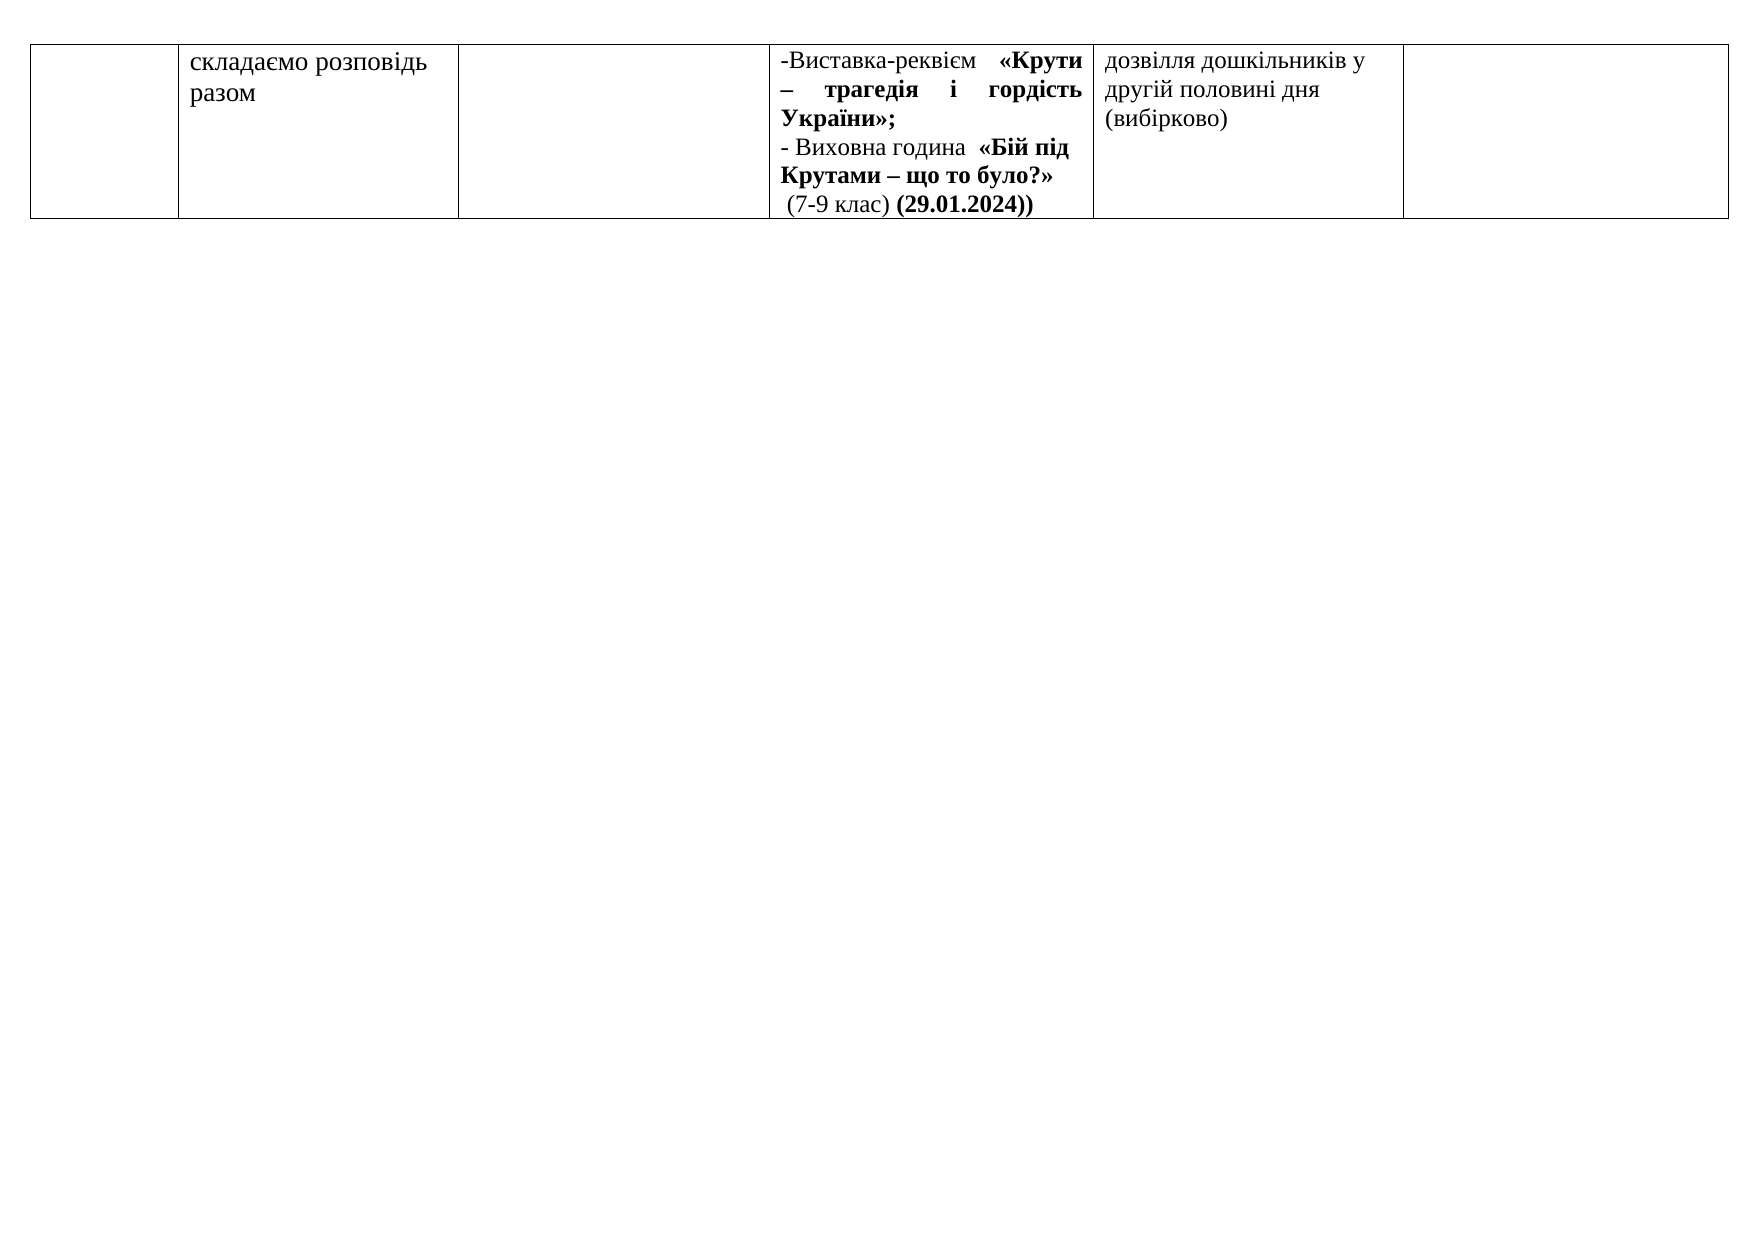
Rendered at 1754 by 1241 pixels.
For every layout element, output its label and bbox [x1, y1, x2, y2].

table_cell [770, 45, 1093, 218]
table_cell [459, 45, 769, 218]
table_cell [1094, 45, 1403, 218]
table_cell [31, 45, 178, 218]
table_cell [1404, 45, 1728, 218]
table_cell [179, 45, 458, 218]
